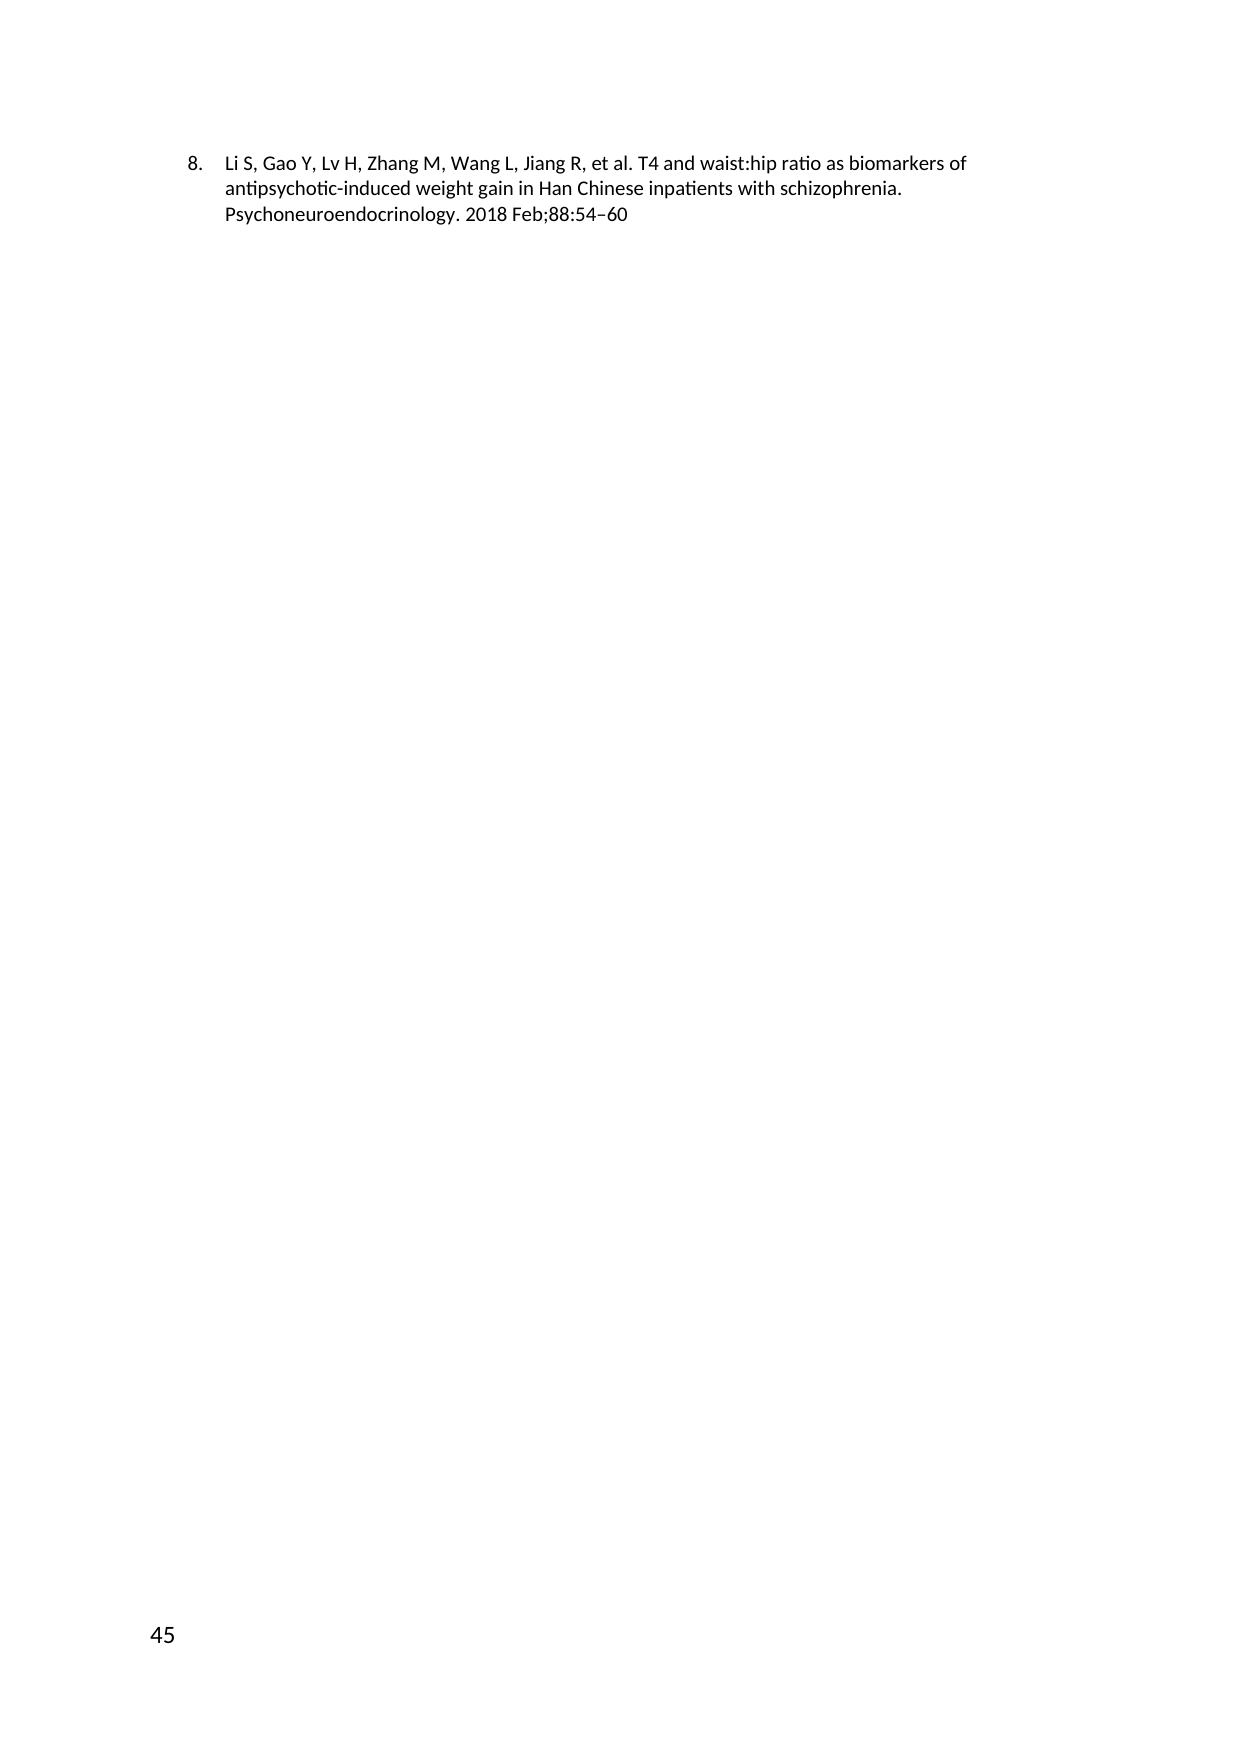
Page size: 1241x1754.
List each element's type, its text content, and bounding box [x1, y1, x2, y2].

list Li S, Gao Y, Lv H, Zhang M, Wang L, Jiang R, et al. T4 and waist:hip ratio as biomarkers of antipsychotic-induced weight gain in Han Chinese inpatients with schizophrenia. Psychoneuroendocrinology. 2018 Feb;88:54–60 [187, 150, 1090, 226]
